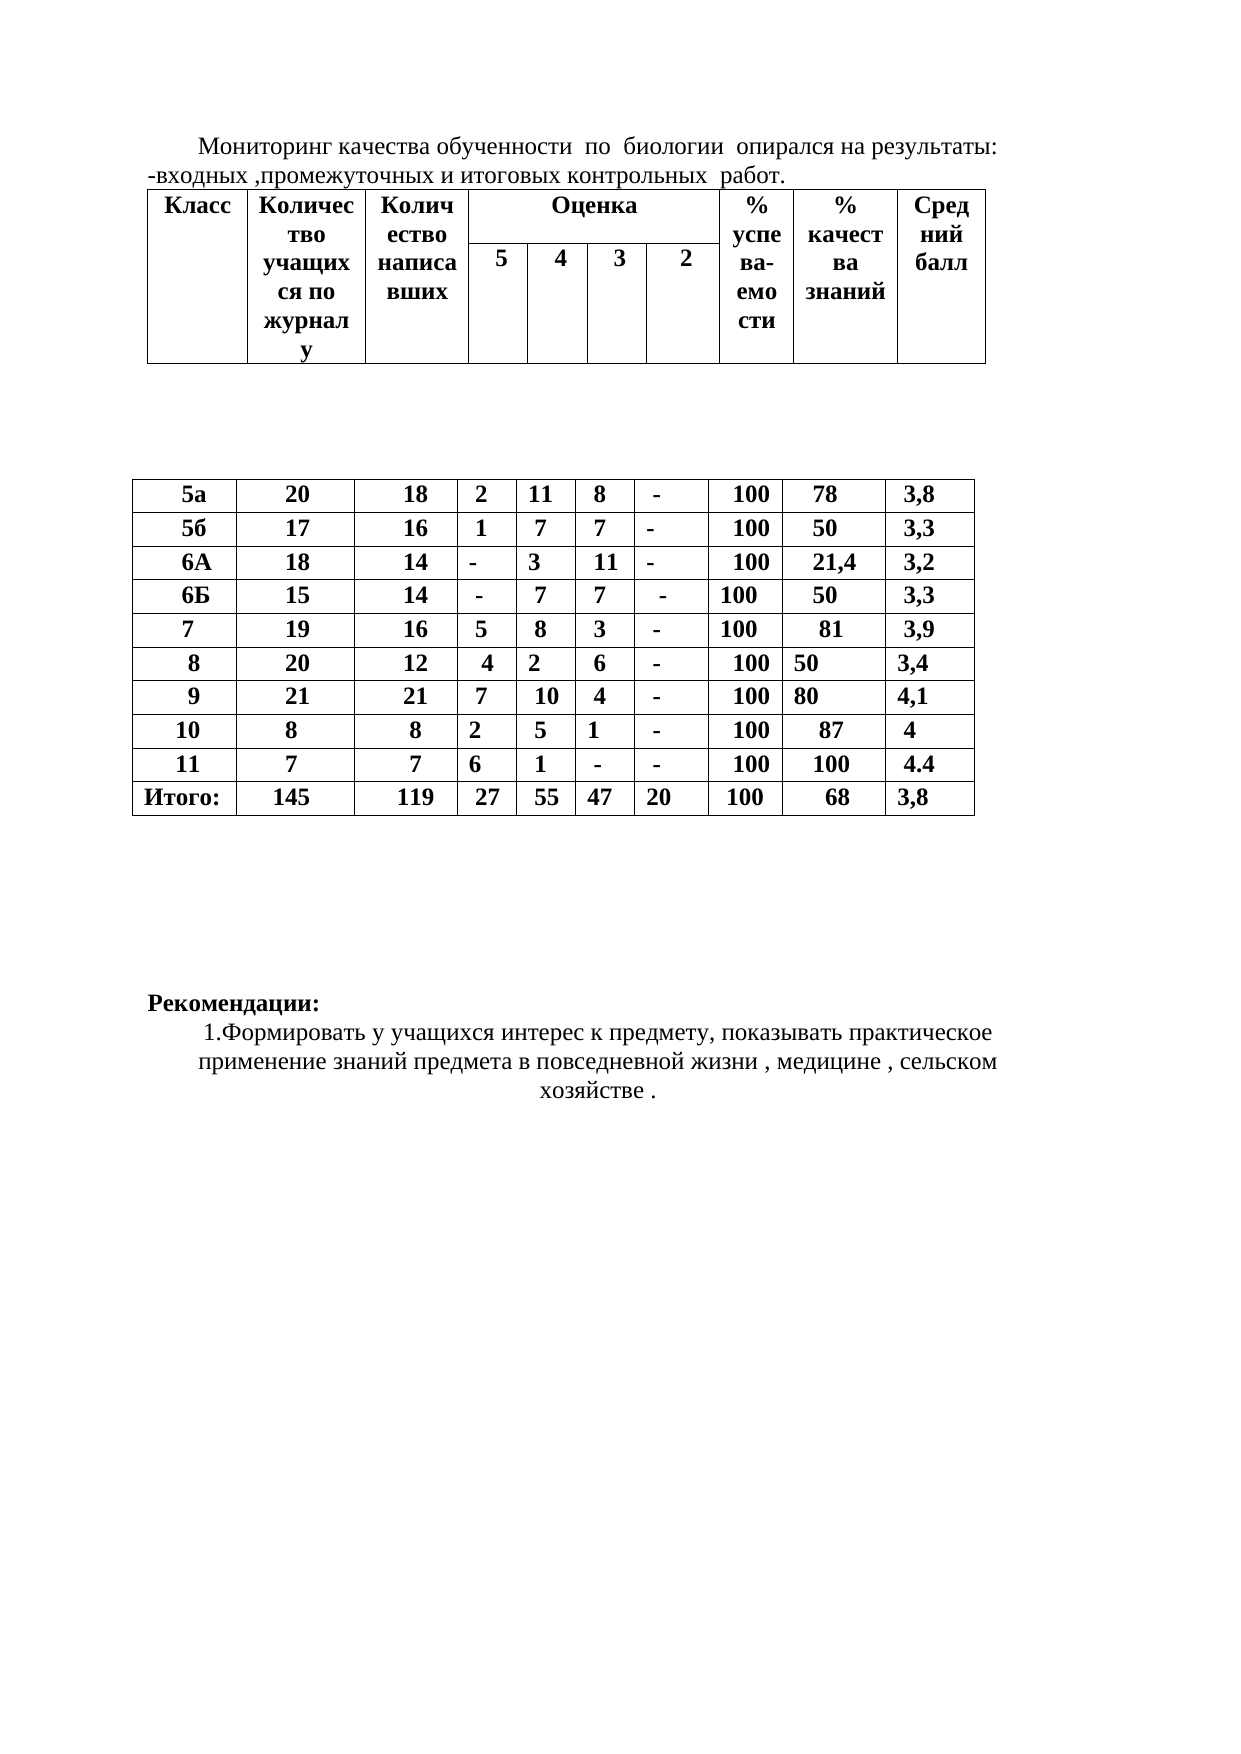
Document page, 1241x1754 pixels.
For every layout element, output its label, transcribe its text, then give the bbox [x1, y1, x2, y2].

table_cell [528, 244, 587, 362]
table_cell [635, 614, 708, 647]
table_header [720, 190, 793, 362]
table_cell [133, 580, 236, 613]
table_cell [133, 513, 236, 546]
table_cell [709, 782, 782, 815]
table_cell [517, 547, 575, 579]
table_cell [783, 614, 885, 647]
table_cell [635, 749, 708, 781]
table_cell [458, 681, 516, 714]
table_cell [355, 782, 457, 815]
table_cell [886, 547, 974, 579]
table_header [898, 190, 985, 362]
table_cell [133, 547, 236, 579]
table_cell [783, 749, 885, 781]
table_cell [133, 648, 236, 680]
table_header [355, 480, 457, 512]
text Рекомендации: [147, 988, 1048, 1017]
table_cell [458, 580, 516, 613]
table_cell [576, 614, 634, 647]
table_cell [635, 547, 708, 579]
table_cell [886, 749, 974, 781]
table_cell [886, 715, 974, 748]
text 1.Формировать у учащихся интерес к предмету, показывать практическое применение знаний предмета в повседневной жизни , медицине , сельском хозяйстве . [147, 1017, 1048, 1103]
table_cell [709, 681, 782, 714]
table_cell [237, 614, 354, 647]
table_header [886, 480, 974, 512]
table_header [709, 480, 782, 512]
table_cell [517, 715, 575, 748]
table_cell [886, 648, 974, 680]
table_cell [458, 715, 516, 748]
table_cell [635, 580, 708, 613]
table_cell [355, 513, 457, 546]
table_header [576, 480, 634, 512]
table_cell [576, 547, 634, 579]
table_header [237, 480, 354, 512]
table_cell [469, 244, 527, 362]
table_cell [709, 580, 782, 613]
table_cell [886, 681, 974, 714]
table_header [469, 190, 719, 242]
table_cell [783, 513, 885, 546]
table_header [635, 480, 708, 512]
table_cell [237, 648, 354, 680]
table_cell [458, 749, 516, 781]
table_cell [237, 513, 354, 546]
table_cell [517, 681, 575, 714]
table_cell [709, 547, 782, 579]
text -входных ,промежуточных и итоговых контрольных работ. [147, 160, 1048, 189]
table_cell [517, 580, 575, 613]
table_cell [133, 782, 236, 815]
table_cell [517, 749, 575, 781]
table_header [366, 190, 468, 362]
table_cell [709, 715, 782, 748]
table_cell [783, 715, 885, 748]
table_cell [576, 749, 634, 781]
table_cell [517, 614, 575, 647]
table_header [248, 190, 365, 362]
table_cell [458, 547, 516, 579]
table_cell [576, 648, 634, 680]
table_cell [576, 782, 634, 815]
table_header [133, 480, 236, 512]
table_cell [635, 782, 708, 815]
text Мониторинг качества обученности по биологии опирался на результаты: [147, 131, 1048, 160]
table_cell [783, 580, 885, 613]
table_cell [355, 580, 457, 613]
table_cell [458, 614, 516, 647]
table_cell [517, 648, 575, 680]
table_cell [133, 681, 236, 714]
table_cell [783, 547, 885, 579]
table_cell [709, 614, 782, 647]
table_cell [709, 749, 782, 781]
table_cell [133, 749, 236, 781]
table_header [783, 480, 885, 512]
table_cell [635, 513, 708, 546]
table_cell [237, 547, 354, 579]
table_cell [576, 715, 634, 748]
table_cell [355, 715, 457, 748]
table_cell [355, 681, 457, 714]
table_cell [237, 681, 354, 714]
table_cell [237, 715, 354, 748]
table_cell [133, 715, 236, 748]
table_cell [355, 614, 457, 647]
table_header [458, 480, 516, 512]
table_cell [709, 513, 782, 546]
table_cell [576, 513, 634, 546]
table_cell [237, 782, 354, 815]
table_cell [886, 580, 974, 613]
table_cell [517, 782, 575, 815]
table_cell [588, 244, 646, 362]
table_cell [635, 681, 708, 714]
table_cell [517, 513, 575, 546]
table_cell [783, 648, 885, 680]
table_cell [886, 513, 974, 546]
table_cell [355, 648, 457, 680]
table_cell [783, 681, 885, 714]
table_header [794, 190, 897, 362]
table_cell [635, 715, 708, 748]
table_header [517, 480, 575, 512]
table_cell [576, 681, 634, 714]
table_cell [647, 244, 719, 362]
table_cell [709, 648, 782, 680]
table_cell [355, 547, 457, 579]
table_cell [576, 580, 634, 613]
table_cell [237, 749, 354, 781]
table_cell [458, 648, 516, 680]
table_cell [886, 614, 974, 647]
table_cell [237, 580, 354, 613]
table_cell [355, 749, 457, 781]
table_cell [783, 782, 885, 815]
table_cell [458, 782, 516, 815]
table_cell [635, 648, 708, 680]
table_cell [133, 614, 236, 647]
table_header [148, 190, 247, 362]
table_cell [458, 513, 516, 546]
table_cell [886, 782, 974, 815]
